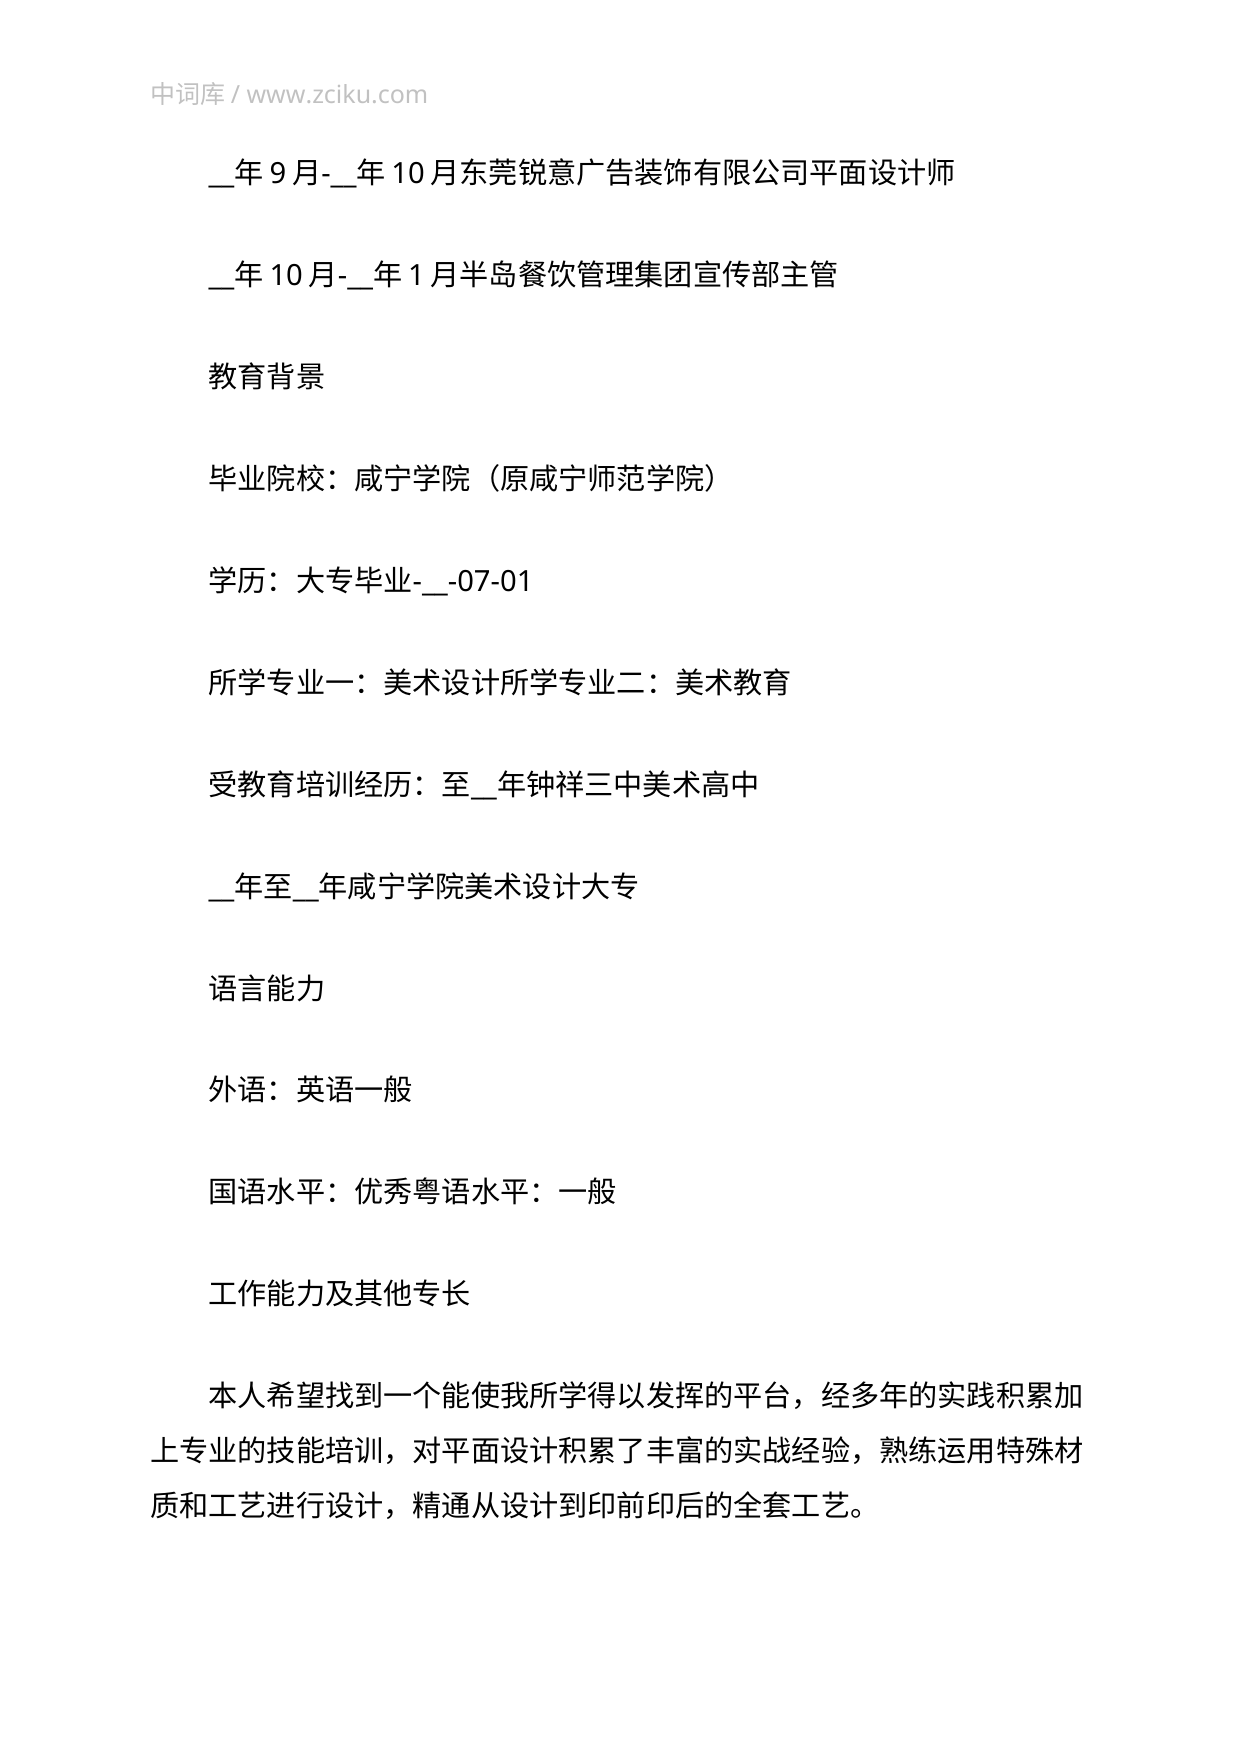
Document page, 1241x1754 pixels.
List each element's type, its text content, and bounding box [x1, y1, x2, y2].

text __年9月-__年10月东莞锐意广告装饰有限公司平面设计师 [150, 150, 1090, 192]
text 受教育培训经历：至__年钟祥三中美术高中 [150, 761, 1090, 804]
text 语言能力 [150, 965, 1090, 1007]
text 毕业院校：咸宁学院（原咸宁师范学院） [150, 456, 1090, 498]
text 教育背景 [150, 354, 1090, 396]
text 学历：大专毕业-__-07-01 [150, 557, 1090, 600]
text 所学专业一：美术设计所学专业二：美术教育 [150, 659, 1090, 702]
text __年10月-__年1月半岛餐饮管理集团宣传部主管 [150, 252, 1090, 294]
text __年至__年咸宁学院美术设计大专 [150, 863, 1090, 906]
text 国语水平：优秀粤语水平：一般 [150, 1169, 1090, 1211]
text 工作能力及其他专长 [150, 1271, 1090, 1313]
text 外语：英语一般 [150, 1067, 1090, 1109]
text 本人希望找到一个能使我所学得以发挥的平台，经多年的实践积累加上专业的技能培训，对平面设计积累了丰富的实战经验，熟练运用特殊材质和工艺进行设计，精通从设计到印前印后的全套工艺。 [150, 1372, 1090, 1524]
